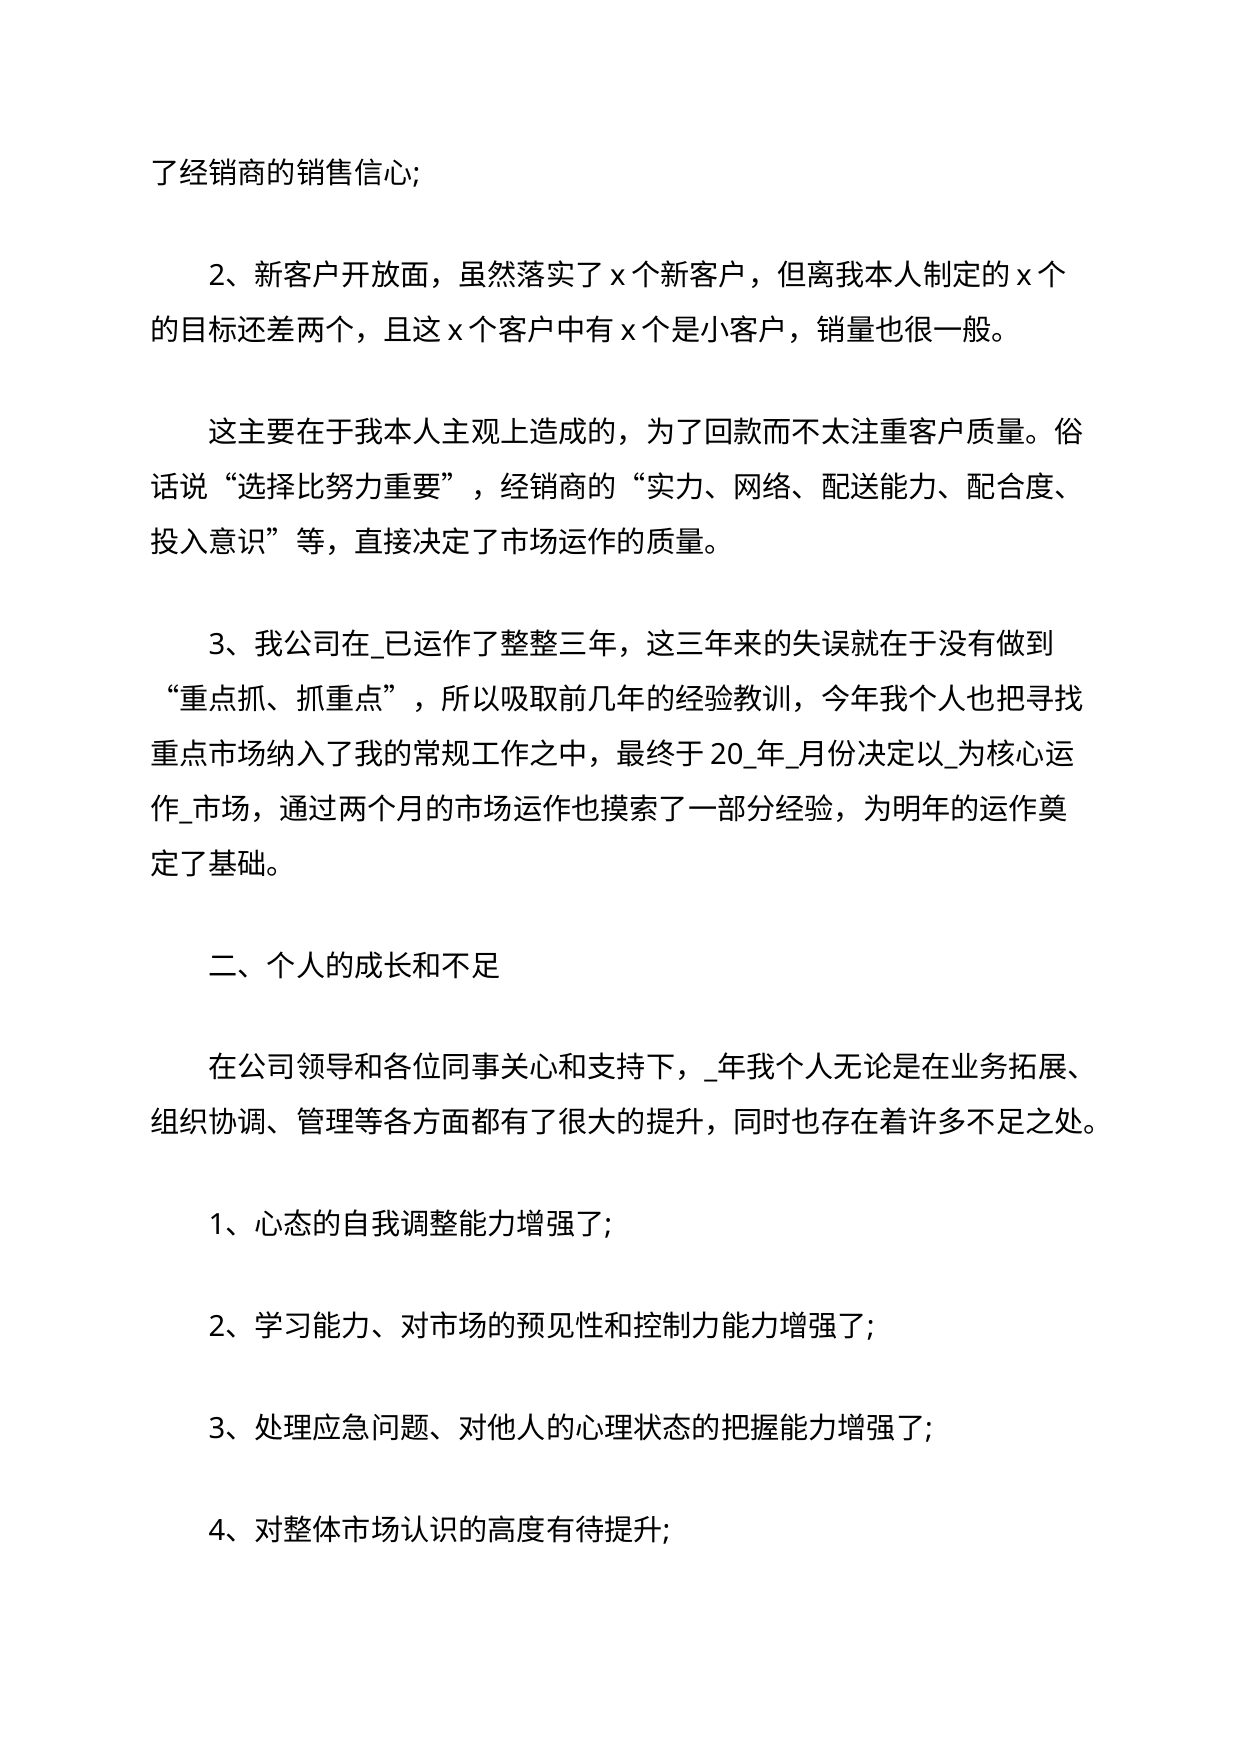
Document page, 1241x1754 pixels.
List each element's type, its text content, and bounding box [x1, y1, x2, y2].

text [150, 150, 1090, 192]
text 二、个人的成长和不足 [150, 942, 1090, 984]
text 3、我公司在_已运作了整整三年，这三年来的失误就在于没有做到“重点抓、抓重点”，所以吸取前几年的经验教训，今年我个人也把寻找重点市场纳入了我的常规工作之中，最终于20_年_月份决定以_为核心运作_市场，通过两个月的市场运作也摸索了一部分经验，为明年的运作奠定了基础。 [150, 621, 1090, 883]
text 1、心态的自我调整能力增强了; [150, 1201, 1090, 1243]
text 3、处理应急问题、对他人的心理状态的把握能力增强了; [150, 1405, 1090, 1447]
text 2、新客户开放面，虽然落实了x个新客户，但离我本人制定的x个的目标还差两个，且这x个客户中有x个是小客户，销量也很一般。 [150, 252, 1090, 349]
text 2、学习能力、对市场的预见性和控制力能力增强了; [150, 1303, 1090, 1345]
text 4、对整体市场认识的高度有待提升; [150, 1507, 1090, 1549]
text 这主要在于我本人主观上造成的，为了回款而不太注重客户质量。俗话说“选择比努力重要”，经销商的“实力、网络、配送能力、配合度、投入意识”等，直接决定了市场运作的质量。 [150, 409, 1090, 561]
text 在公司领导和各位同事关心和支持下，_年我个人无论是在业务拓展、组织协调、管理等各方面都有了很大的提升，同时也存在着许多不足之处。 [150, 1044, 1090, 1141]
